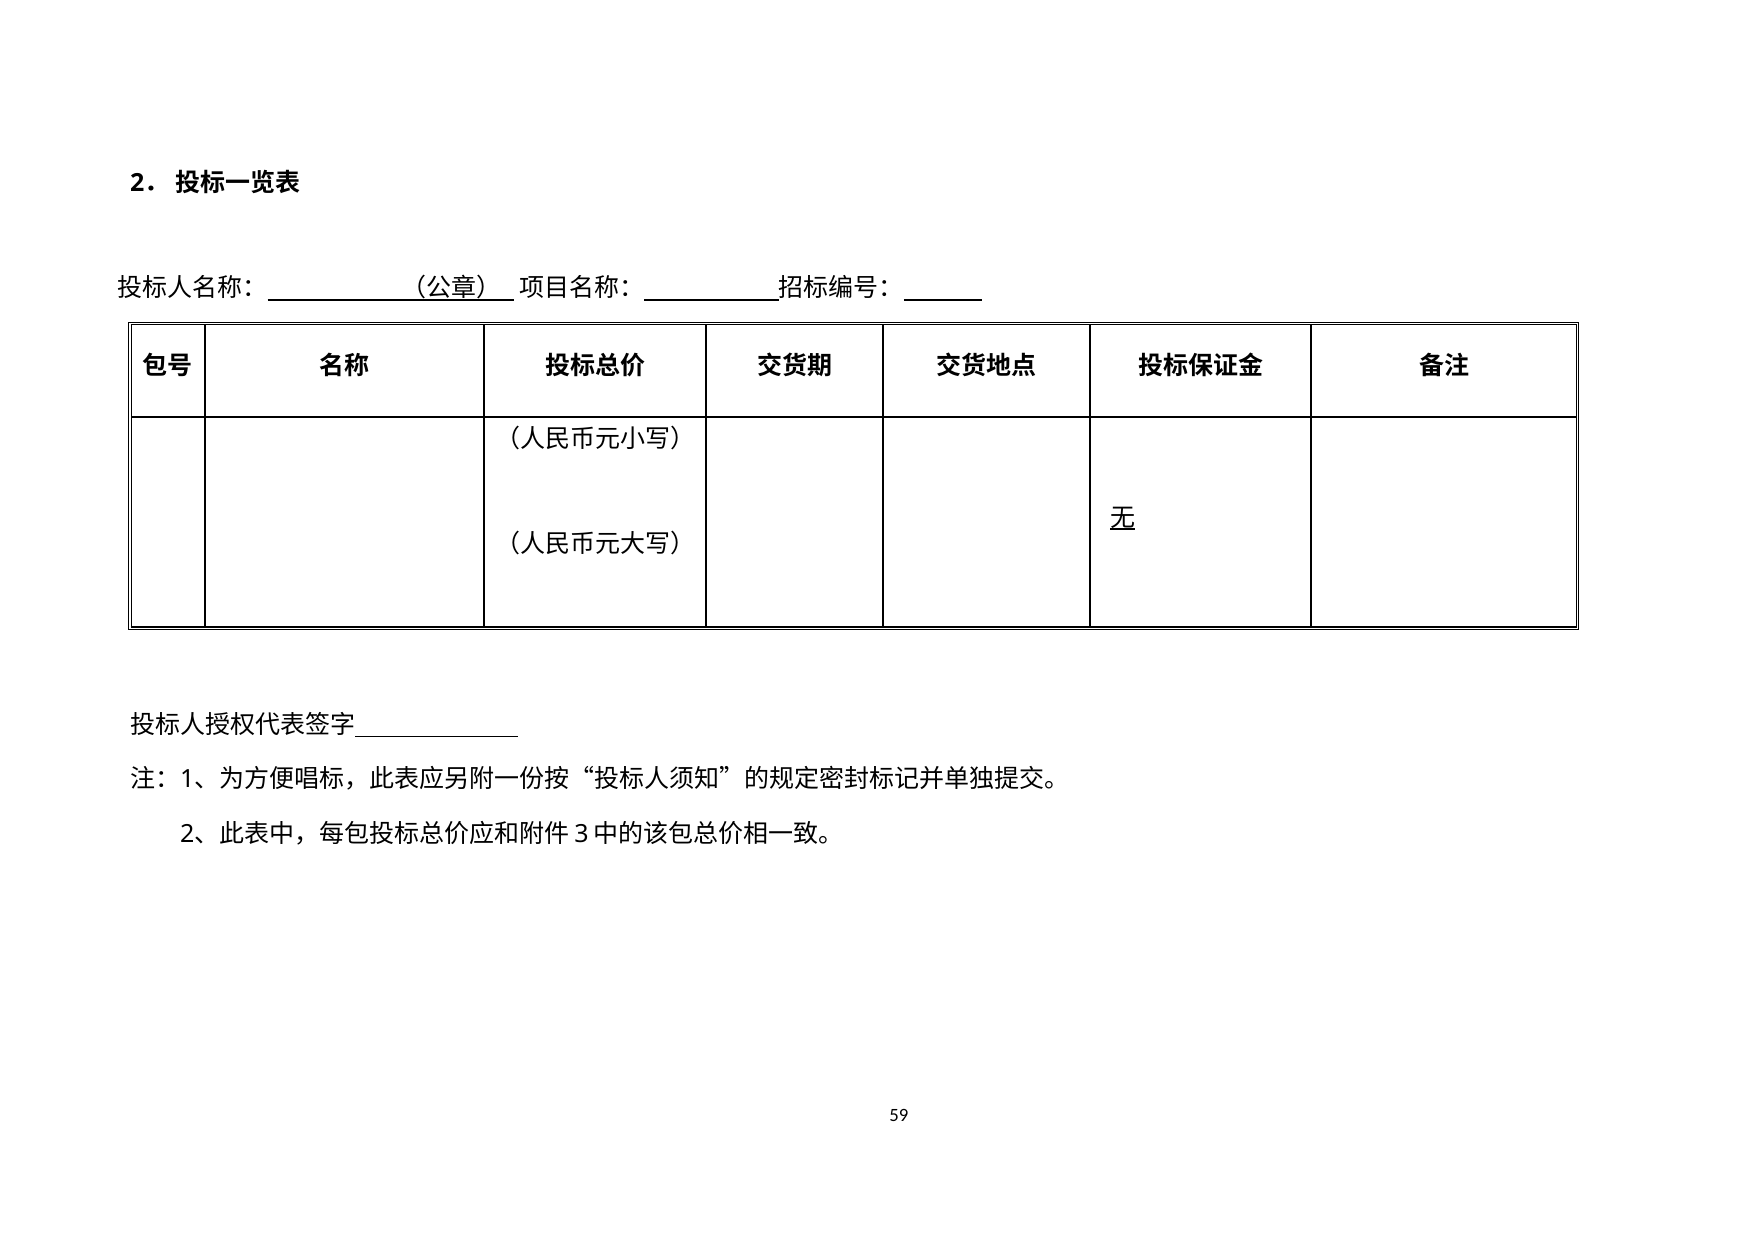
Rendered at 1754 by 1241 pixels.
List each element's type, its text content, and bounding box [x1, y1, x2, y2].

text 2． 投标一览表 [130, 162, 1667, 199]
text 2、此表中，每包投标总价应和附件3中的该包总价相一致。 [130, 813, 1667, 849]
table_header 包号 [132, 325, 204, 416]
table_cell [707, 418, 882, 626]
table_header 投标总价 [485, 325, 705, 416]
text 注：1、为方便唱标，此表应另附一份按“投标人须知”的规定密封标记并单独提交。 [130, 759, 1667, 795]
table_cell [1312, 418, 1576, 626]
table_cell （人民币元小写） （人民币元大写） [485, 418, 705, 626]
text 投标人名称： （公章） 项目名称： 招标编号： [117, 268, 1667, 304]
table_header 备注 [1312, 325, 1576, 416]
table_cell [206, 418, 483, 626]
table_cell [884, 418, 1089, 626]
text 投标人授权代表签字 [130, 704, 1667, 741]
table_header 投标保证金 [1091, 325, 1310, 416]
table_cell [132, 418, 204, 626]
table_header 交货地点 [884, 325, 1089, 416]
table_header 名称 [206, 325, 483, 416]
table_cell 无 [1091, 418, 1310, 626]
table_header 交货期 [707, 325, 882, 416]
